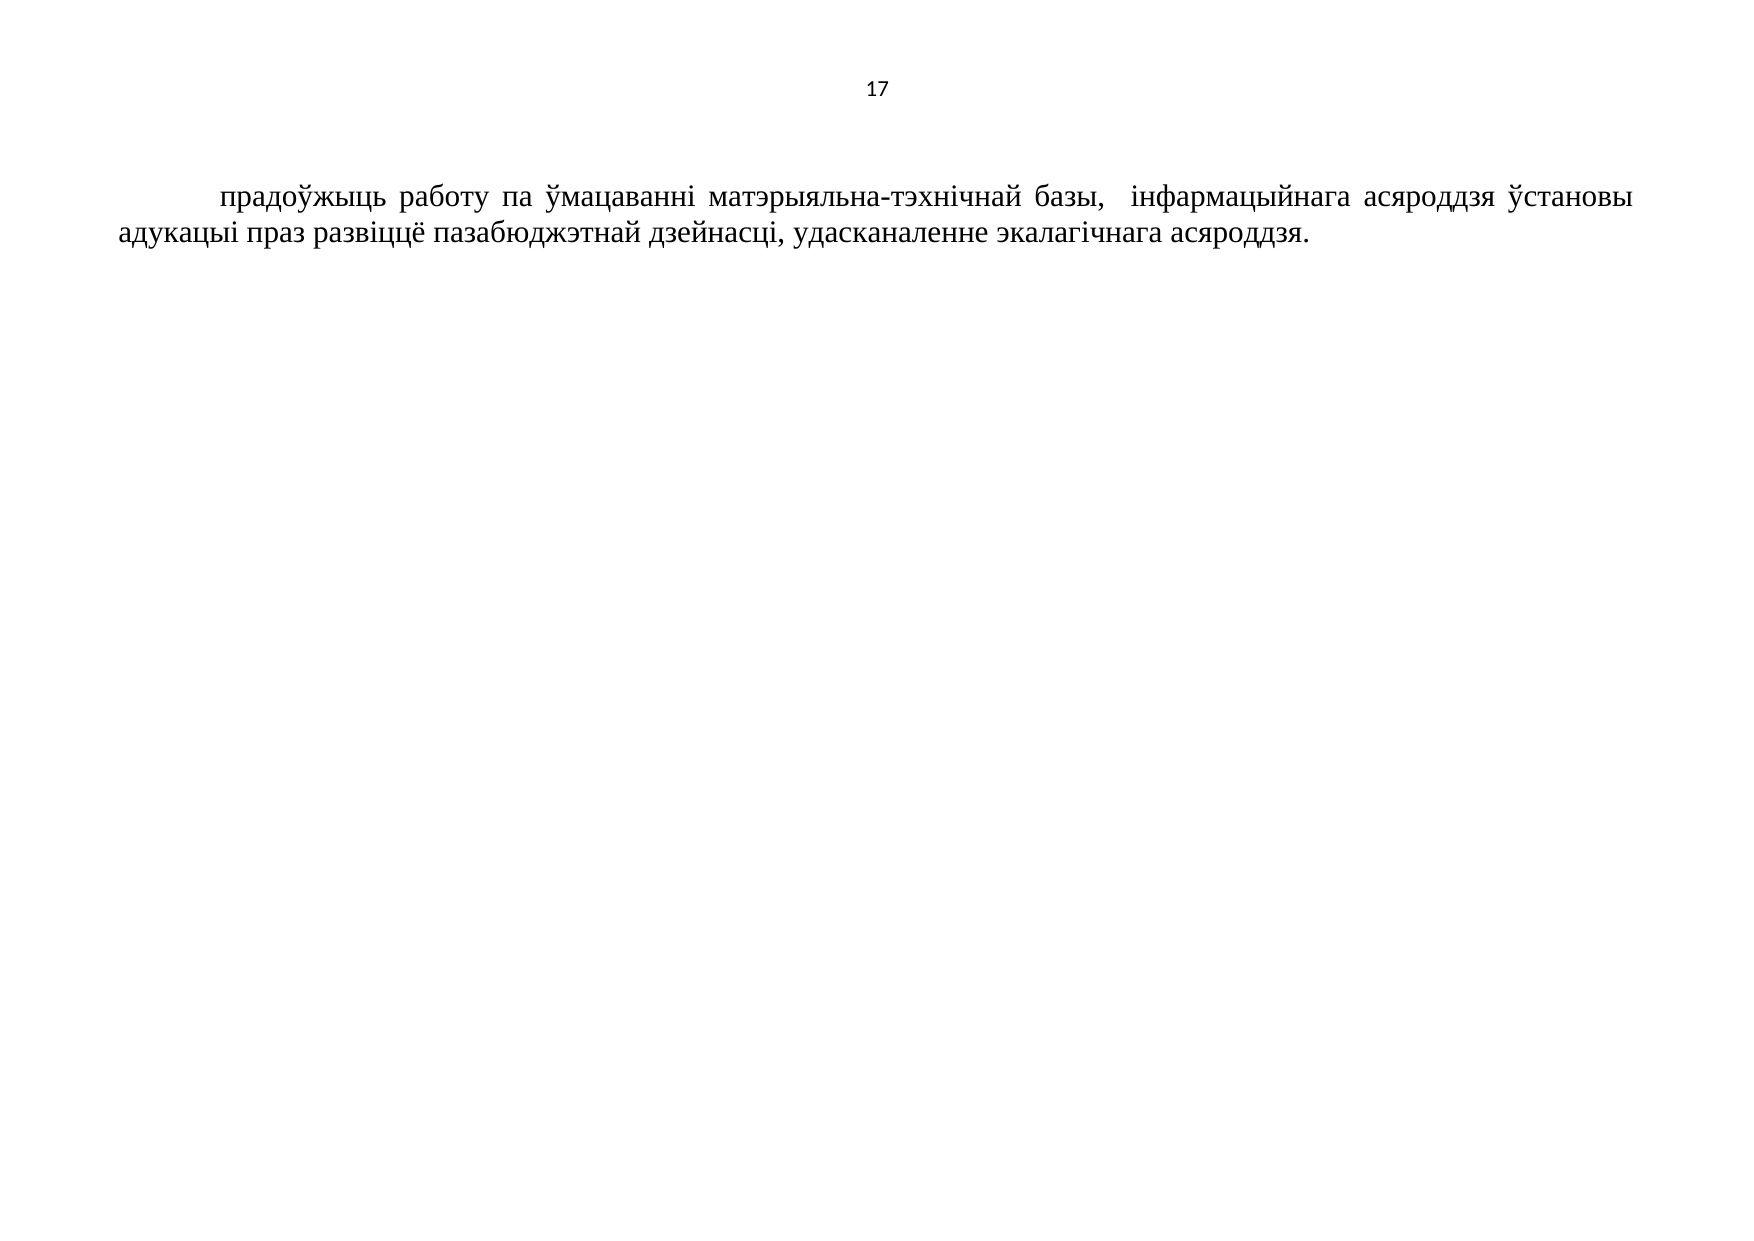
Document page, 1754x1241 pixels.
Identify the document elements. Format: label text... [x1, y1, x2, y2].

text прадоўжыць работу па ўмацаванні матэрыяльна-тэхнічнай базы, інфармацыйнага асяроддзя ўстановы адукацыі праз развіццё пазабюджэтнай дзейнасці, удасканаленне экалагічнага асяроддзя. [118, 177, 1636, 249]
